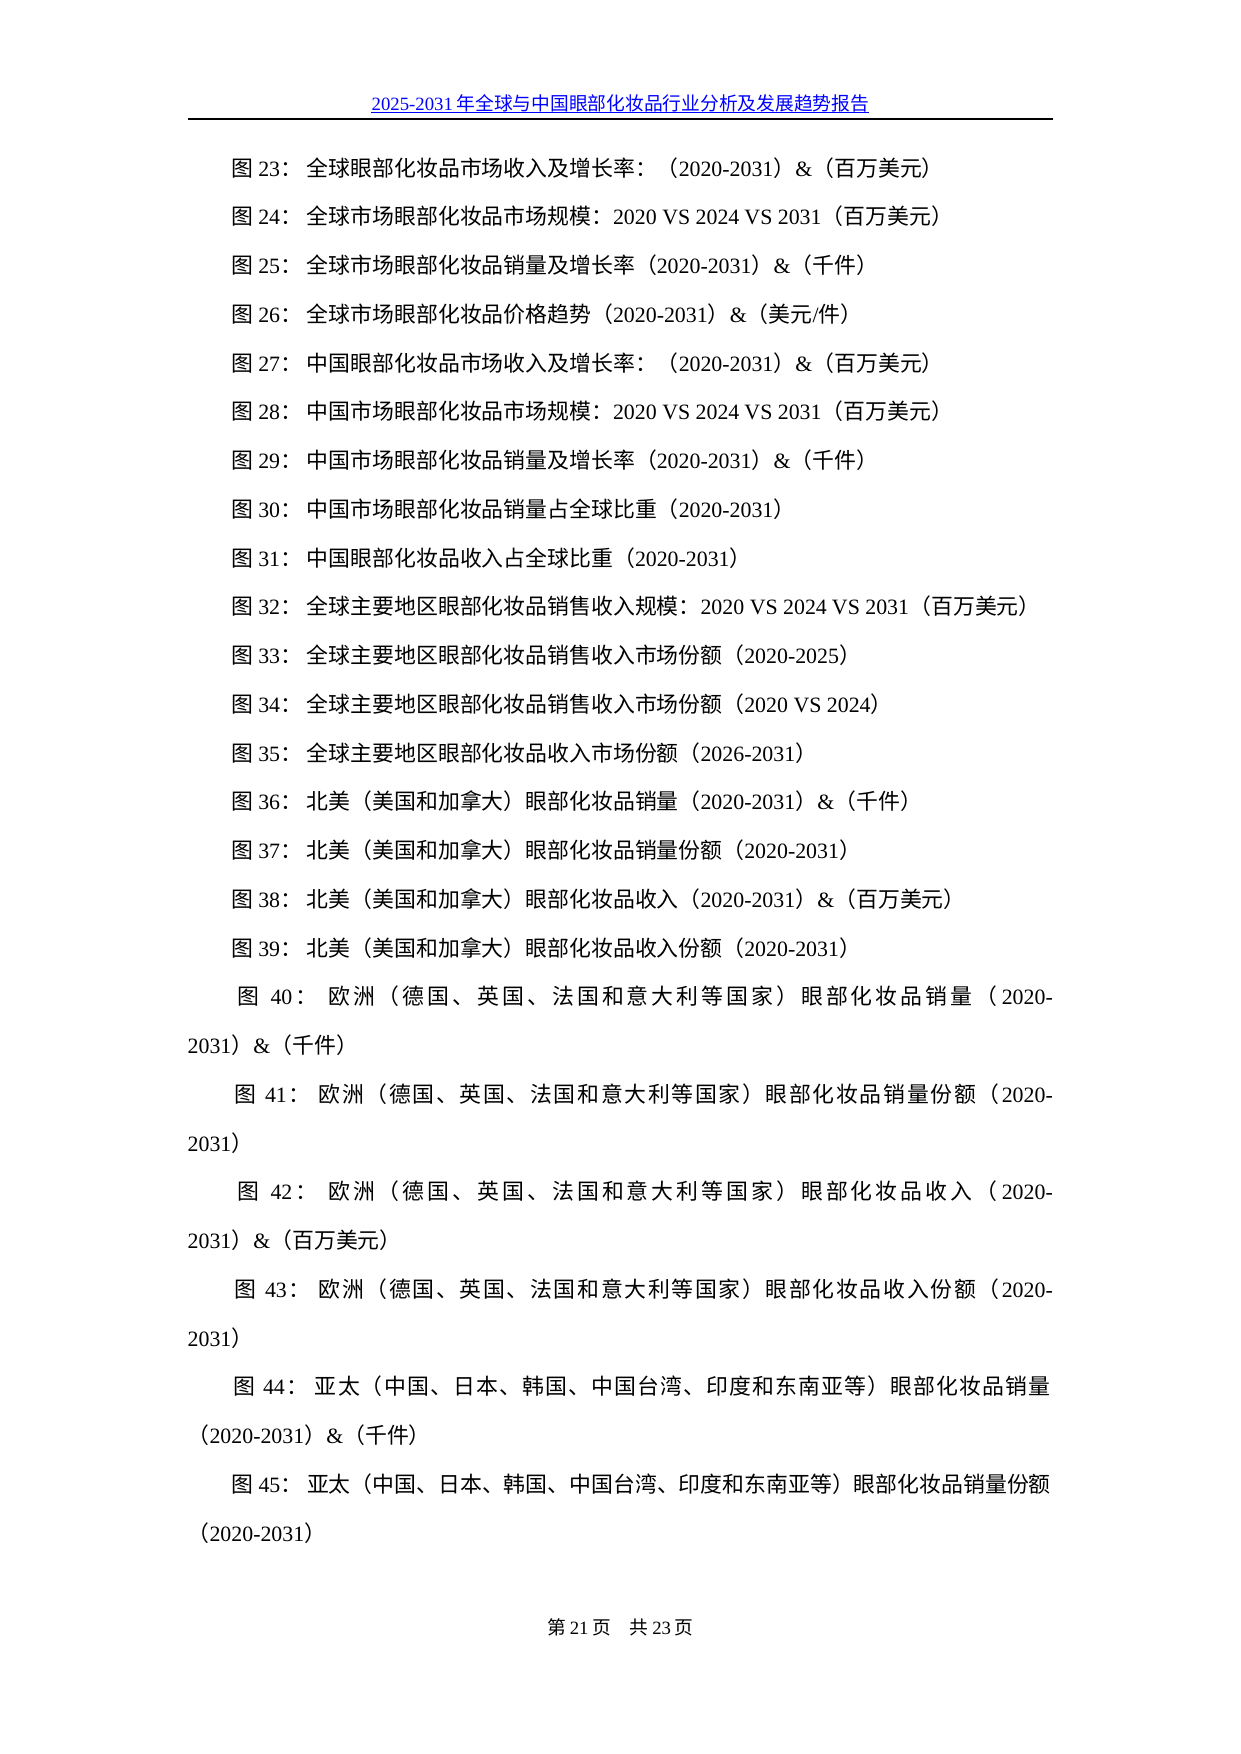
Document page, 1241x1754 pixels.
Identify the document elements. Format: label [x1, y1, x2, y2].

text [187, 150, 1053, 1548]
